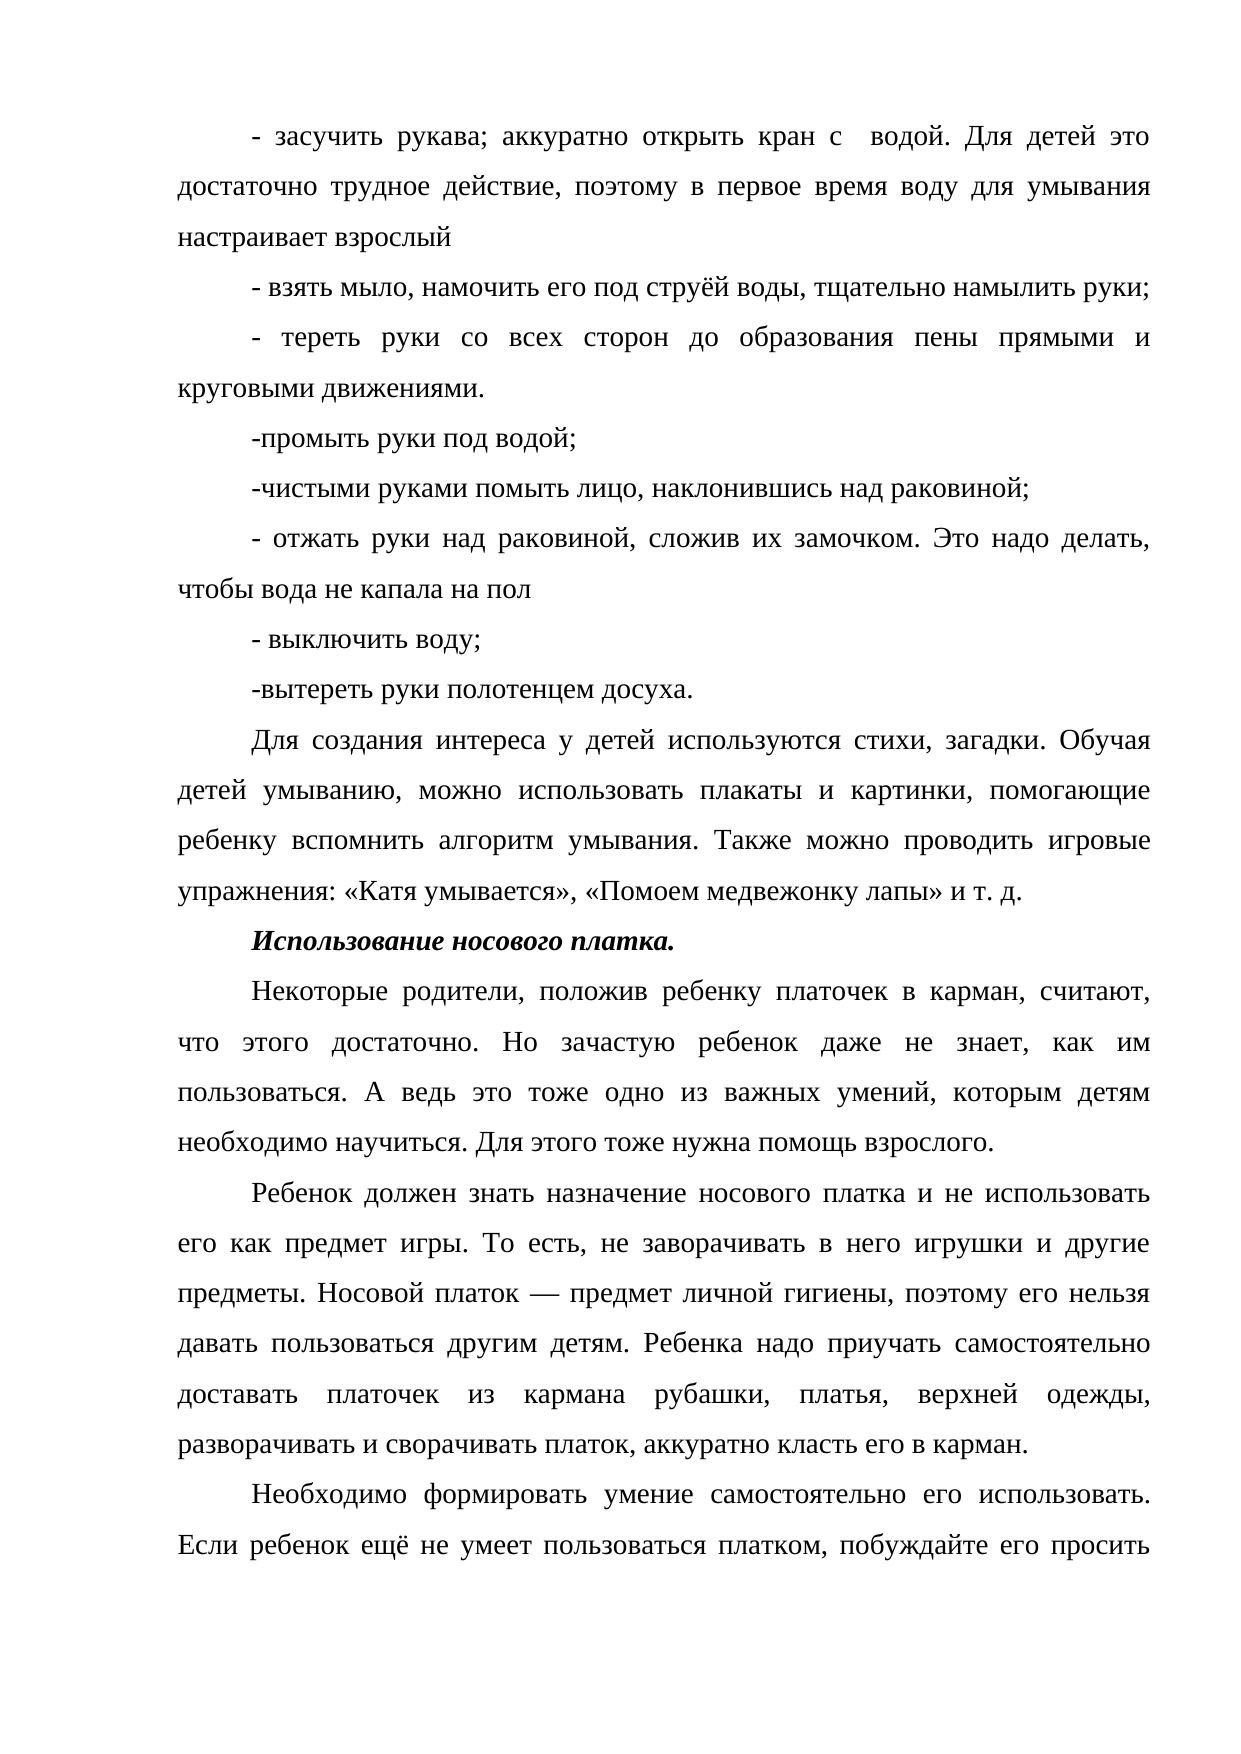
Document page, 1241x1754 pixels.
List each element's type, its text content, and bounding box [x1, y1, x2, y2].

text Некоторые родители, положив ребенку платочек в карман, считают, что этого достаточно. Но зачастую ребенок даже не знает, как им пользоваться. А ведь это тоже одно из важных умений, которым детям необходимо научиться. Для этого тоже нужна помощь взрослого. [177, 973, 1152, 1158]
text Для создания интереса у детей используются стихи, загадки. Обучая детей умыванию, можно использовать плакаты и картинки, помогающие ребенку вспомнить алгоритм умывания. Также можно проводить игровые упражнения: «Катя умывается», «Помоем медвежонку лапы» и т. д. [177, 722, 1152, 906]
text -чистыми руками помыть лицо, наклонившись над раковиной; [177, 470, 1152, 504]
text - выключить воду; [177, 621, 1152, 655]
text - отжать руки над раковиной, сложив их замочком. Это надо делать, чтобы вода не капала на пол [177, 521, 1152, 604]
text - тереть руки со всех сторон до образования пены прямыми и круговыми движениями. [177, 319, 1152, 403]
text - засучить рукава; аккуратно открыть кран с водой. Для детей это достаточно трудное действие, поэтому в первое время воду для умывания настраивает взрослый [177, 118, 1152, 252]
text -вытереть руки полотенцем досуха. [177, 672, 1152, 705]
text Использование носового платка. [177, 923, 1152, 957]
text -промыть руки под водой; [177, 420, 1152, 453]
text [177, 1477, 1152, 1560]
text - взять мыло, намочить его под струёй воды, тщательно намылить руки; [177, 269, 1152, 303]
text Ребенок должен знать назначение носового платка и не использовать его как предмет игры. То есть, не заворачивать в него игрушки и другие предметы. Носовой платок — предмет личной гигиены, поэтому его нельзя давать пользоваться другим детям. Ребенка надо приучать самостоятельно доставать платочек из кармана рубашки, платья, верхней одежды, разворачивать и сворачивать платок, аккуратно класть его в карман. [177, 1175, 1152, 1460]
